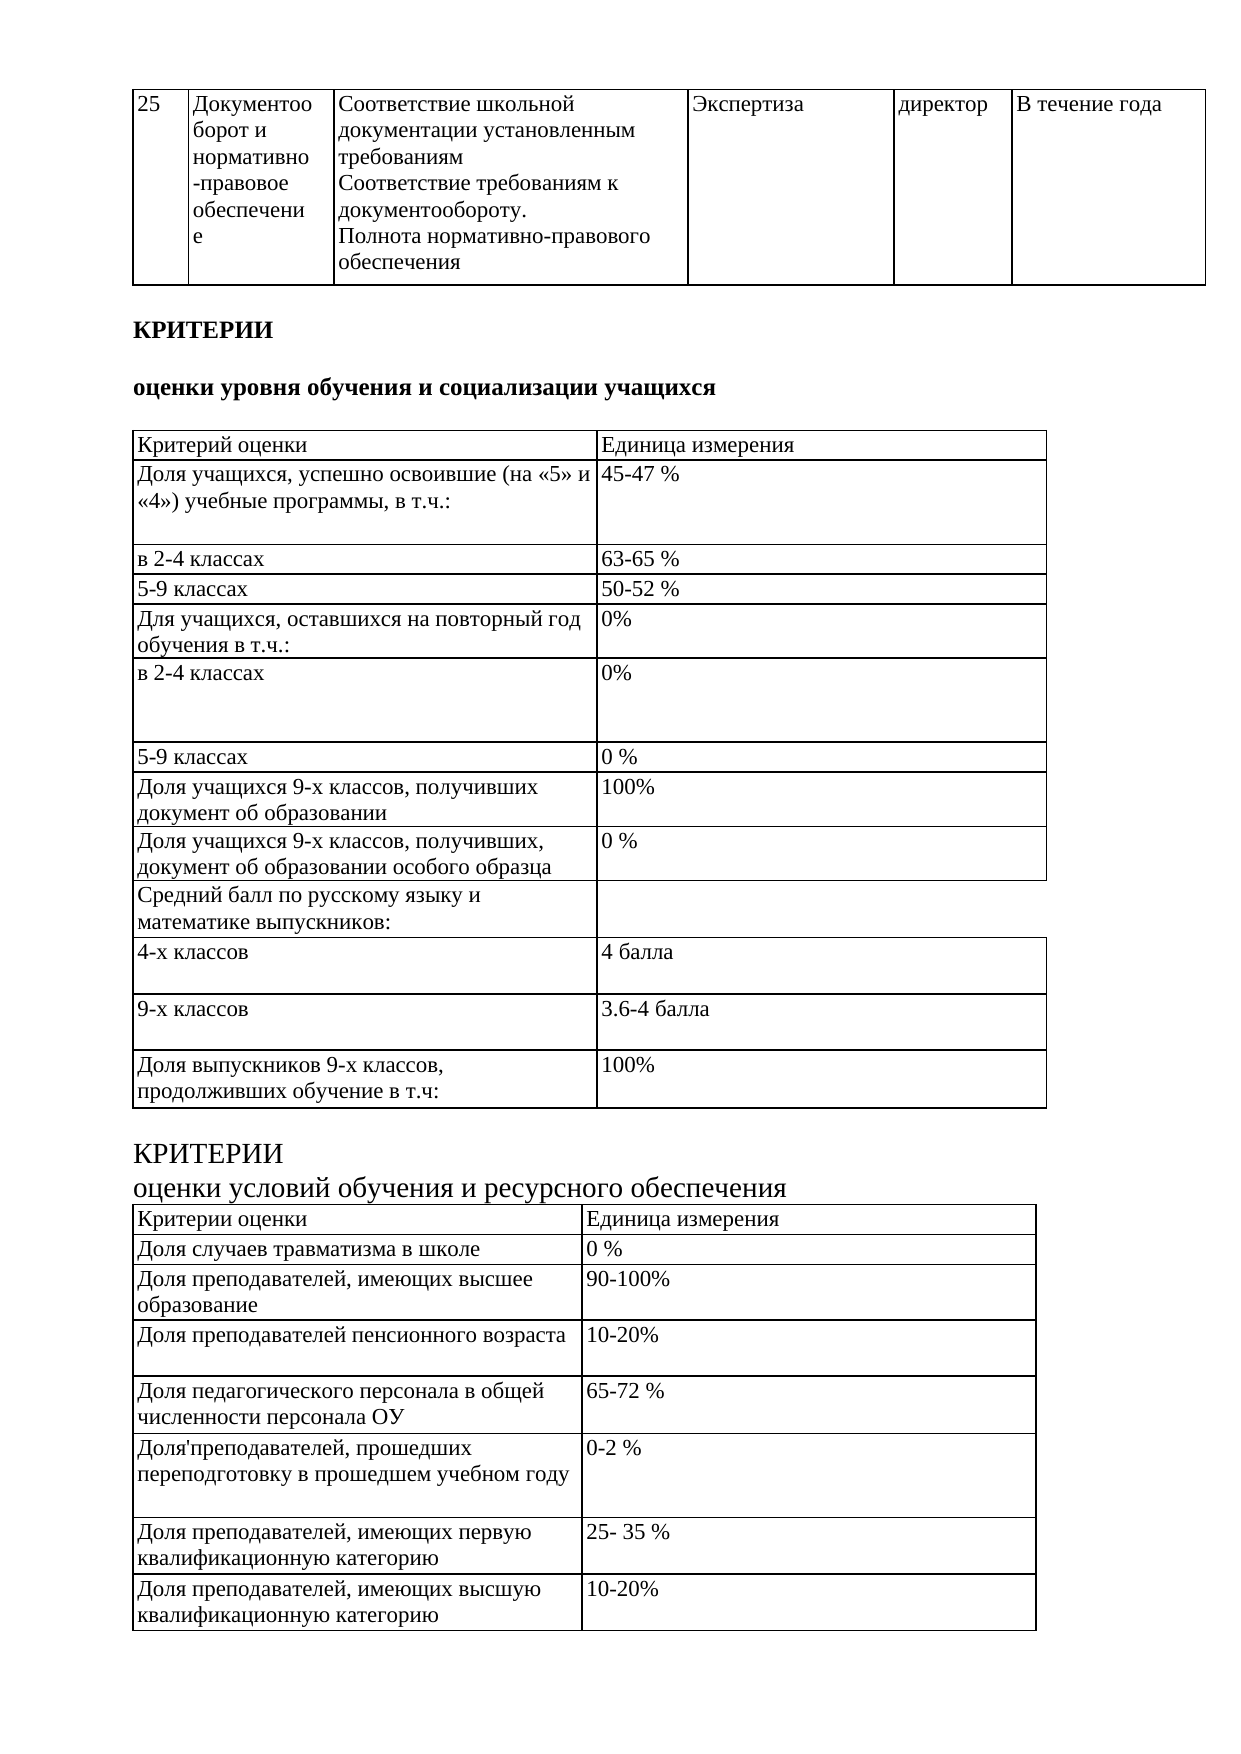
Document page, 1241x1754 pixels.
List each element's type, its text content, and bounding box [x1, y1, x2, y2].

table_cell Экспертиза [689, 90, 893, 284]
table_cell Доля преподавателей, имеющих высшую квалификационную категорию [134, 1575, 581, 1629]
table_header Критерий оценки [134, 431, 596, 459]
table_cell В течение года [1013, 90, 1205, 284]
text оценки уровня обучения и социализации учащихся [133, 372, 1152, 401]
table_cell Средний балл по русскому языку и математике выпускников: [134, 881, 596, 937]
table_cell Соответствие школьной документации установленным требованиям Соответствие требованиям к документообороту. Полнота нормативно-правового обеспечения [335, 90, 687, 284]
table_cell 25 [134, 90, 188, 284]
table_cell 0-2 % [583, 1434, 1035, 1516]
table_cell 4-х классов [134, 938, 596, 993]
text КРИТЕРИИ [133, 315, 1152, 343]
table_cell 3.6-4 балла [598, 995, 1046, 1049]
text КРИТЕРИИ [133, 1137, 1152, 1170]
table_cell директор [895, 90, 1011, 284]
table_cell 9-х классов [134, 995, 596, 1049]
table_cell 5-9 классах [134, 575, 596, 603]
table_cell в 2-4 классах [134, 659, 596, 741]
text оценки условий обучения и ресурсного обеспечения [133, 1170, 1152, 1204]
table_cell [598, 881, 1046, 937]
table_cell 90-100% [583, 1265, 1035, 1319]
table_cell 0% [598, 659, 1046, 741]
table_cell 10-20% [583, 1321, 1035, 1375]
table_header Критерии оценки [134, 1205, 581, 1234]
table_cell 100% [598, 1051, 1046, 1107]
table_cell Доля'преподавателей, прошедших переподготовку в прошедшем учебном году [134, 1434, 581, 1516]
table_cell 0 % [598, 827, 1046, 880]
table_cell Доля учащихся, успешно освоившие (на «5» и «4») учебные программы, в т.ч.: [134, 461, 596, 544]
table_cell Доля преподавателей, имеющих первую квалификационную категорию [134, 1518, 581, 1573]
table_cell 0% [598, 605, 1046, 657]
table_cell Доля преподавателей, имеющих высшее образование [134, 1265, 581, 1319]
table_cell Доля выпускников 9-х классов, продолживших обучение в т.ч: [134, 1051, 596, 1107]
table_cell 10-20% [583, 1575, 1035, 1629]
table_cell 4 балла [598, 938, 1046, 993]
table_cell Доля случаев травматизма в школе [134, 1235, 581, 1264]
table_header Единица измерения [598, 431, 1046, 459]
table_cell Доля преподавателей пенсионного возраста [134, 1321, 581, 1375]
table_cell 63-65 % [598, 545, 1046, 573]
table_cell в 2-4 классах [134, 545, 596, 573]
table_cell 65-72 % [583, 1377, 1035, 1432]
table_cell 45-47 % [598, 461, 1046, 544]
table_cell 0 % [583, 1235, 1035, 1264]
table_cell Документоо борот и нормативно -правовое обеспечени е [189, 90, 333, 284]
table_header Единица измерения [583, 1205, 1035, 1234]
table_cell 5-9 классах [134, 743, 596, 771]
table_cell 25- 35 % [583, 1518, 1035, 1573]
table_cell 0 % [598, 743, 1046, 771]
table_cell 50-52 % [598, 575, 1046, 603]
table_cell Доля педагогического персонала в общей численности персонала ОУ [134, 1377, 581, 1432]
table_cell 100% [598, 773, 1046, 826]
